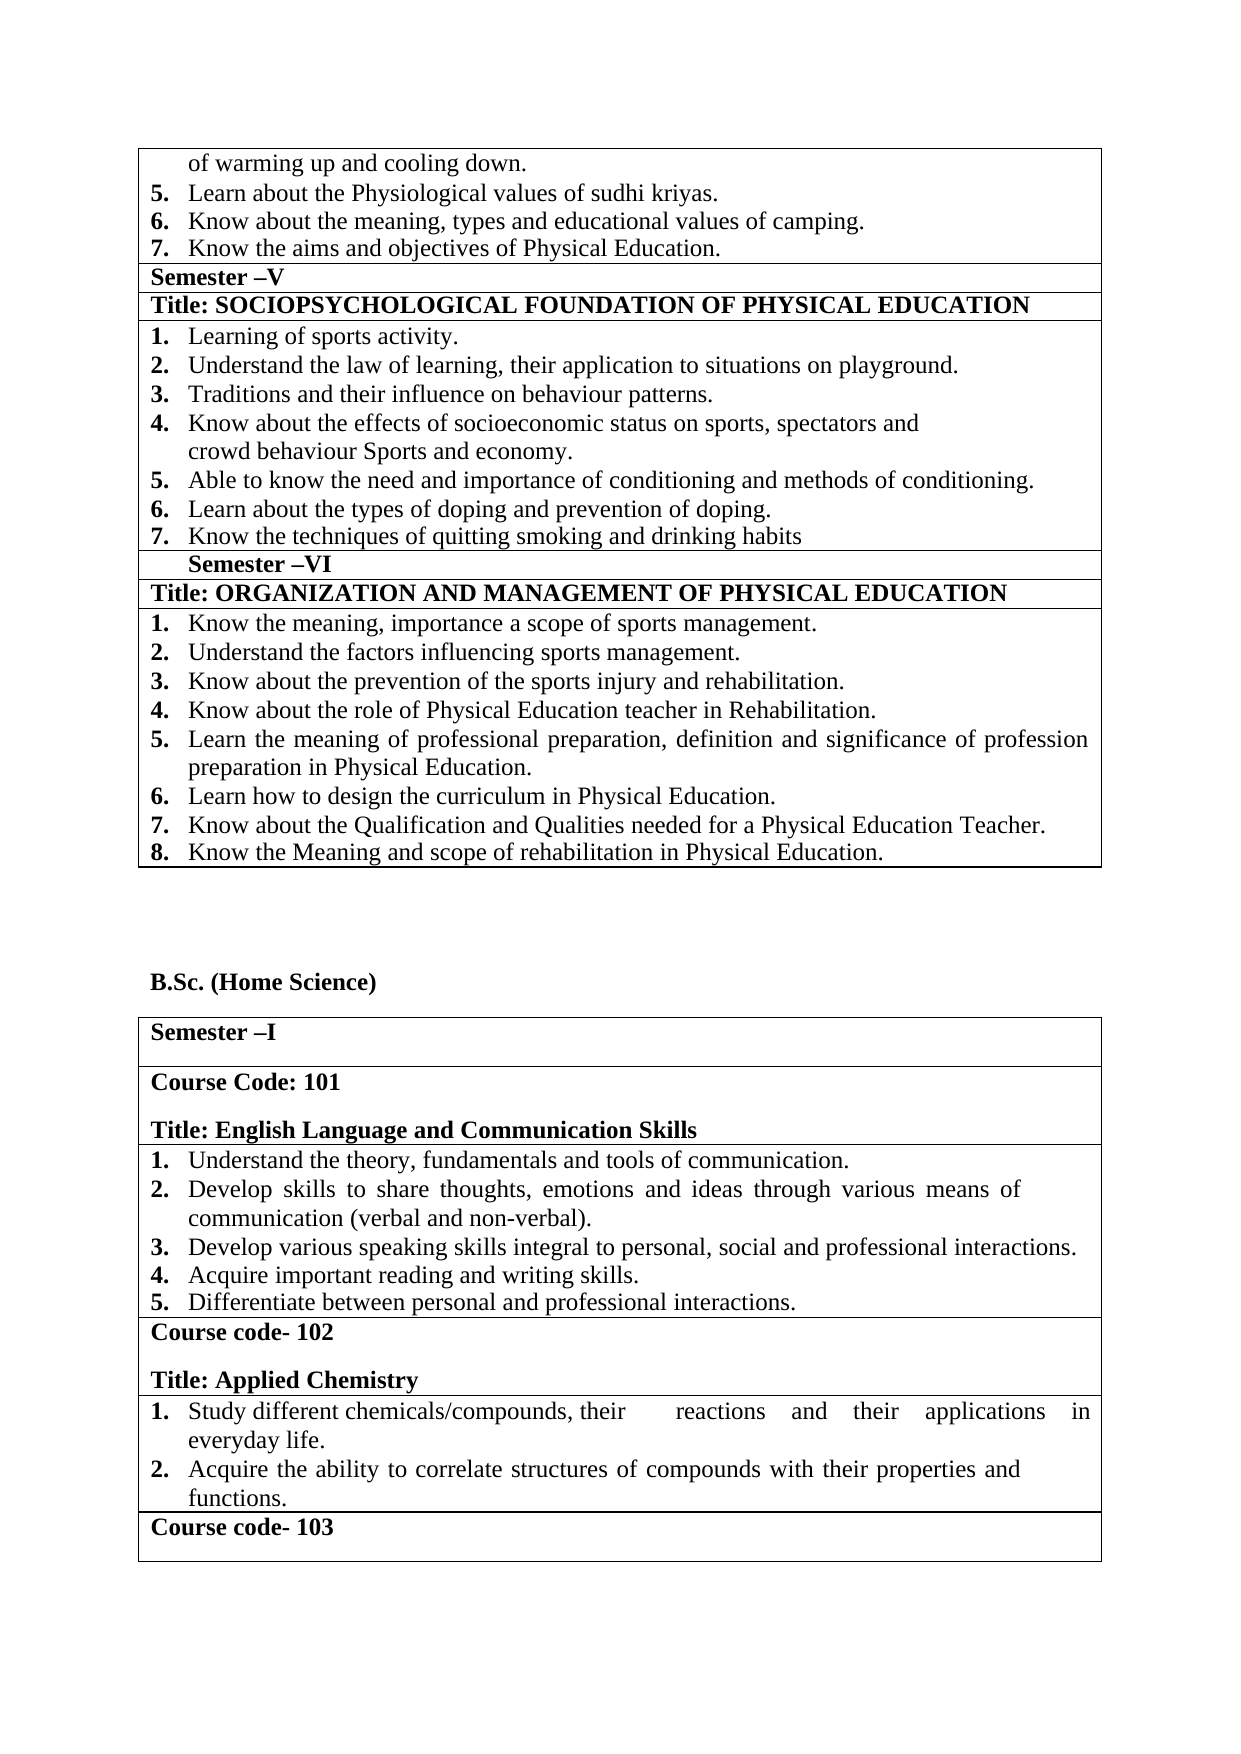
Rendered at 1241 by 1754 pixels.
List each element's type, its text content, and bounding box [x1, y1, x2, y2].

table_cell Study different chemicals/compounds, their reactions and their applications in everyday life. Acquire the ability to correlate structures of compounds with their properties and functions. [139, 1396, 1101, 1511]
table_cell Course code- 103 [139, 1513, 1101, 1561]
text B.Sc. (Home Science) [150, 967, 1113, 996]
table_cell Title: SOCIOPSYCHOLOGICAL FOUNDATION OF PHYSICAL EDUCATION [139, 293, 1101, 320]
table_cell Semester –V [139, 264, 1101, 292]
table_cell Know the meaning, importance a scope of sports management. Understand the factors influencing sports management. Know about the prevention of the sports injury and rehabilitation. Know about the role of Physical Education teacher in Rehabilitation. Learn the meaning of professional preparation, definition and significance of profession preparation in Physical Education. Learn how to design the curriculum in Physical Education. Know about the Qualification and Qualities needed for a Physical Education Teacher. Know the Meaning and scope of rehabilitation in Physical Education. [139, 609, 1101, 866]
table_cell Course Code: 101 Title: English Language and Communication Skills [139, 1067, 1101, 1144]
table_cell Semester –VI [139, 551, 1101, 579]
table_cell Title: ORGANIZATION AND MANAGEMENT OF PHYSICAL EDUCATION [139, 580, 1101, 608]
table_cell Learning of sports activity. Understand the law of learning, their application to situations on playground. Traditions and their influence on behaviour patterns. Know about the effects of socioeconomic status on sports, spectators and crowd behaviour Sports and economy. Able to know the need and importance of conditioning and methods of conditioning. Learn about the types of doping and prevention of doping. Know the techniques of quitting smoking and drinking habits [139, 321, 1101, 550]
table_header Semester –I [139, 1018, 1101, 1066]
table_header of warming up and cooling down. Learn about the Physiological values of sudhi kriyas. Know about the meaning, types and educational values of camping. Know the aims and objectives of Physical Education. [139, 149, 1101, 263]
table_cell Understand the theory, fundamentals and tools of communication. Develop skills to share thoughts, emotions and ideas through various means of communication (verbal and non-verbal). Develop various speaking skills integral to personal, social and professional interactions. Acquire important reading and writing skills. Differentiate between personal and professional interactions. [139, 1145, 1101, 1317]
table_cell Course code- 102 Title: Applied Chemistry [139, 1318, 1101, 1395]
